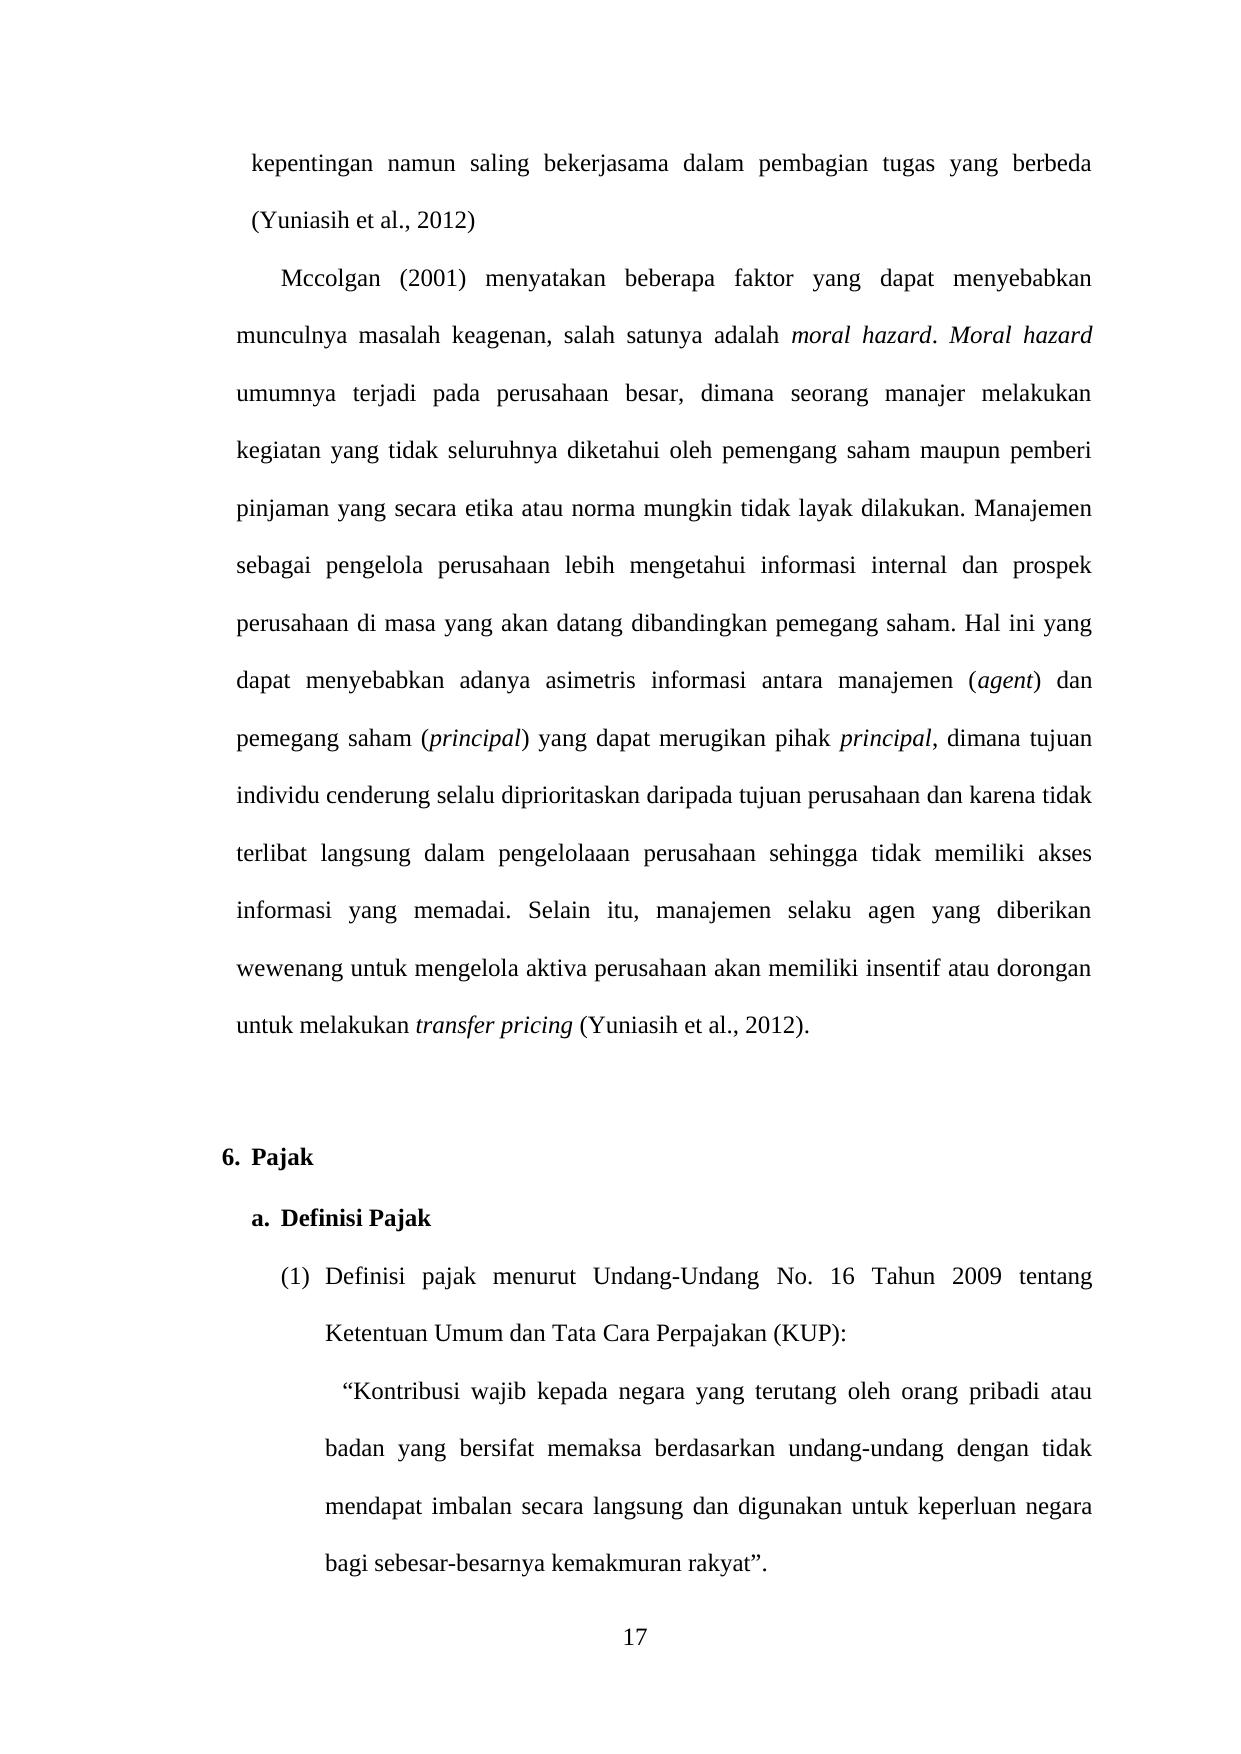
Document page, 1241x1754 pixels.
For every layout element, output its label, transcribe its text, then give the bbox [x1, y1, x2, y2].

list Mccolgan (2001) menyatakan beberapa faktor yang dapat menyebabkan munculnya masalah keagenan, salah satunya adalah moral hazard. Moral hazard umumnya terjadi pada perusahaan besar, dimana seorang manajer melakukan kegiatan yang tidak seluruhnya diketahui oleh pemengang saham maupun pemberi pinjaman yang secara etika atau norma mungkin tidak layak dilakukan. Manajemen sebagai pengelola perusahaan lebih mengetahui informasi internal dan prospek perusahaan di masa yang akan datang dibandingkan pemegang saham. Hal ini yang dapat menyebabkan adanya asimetris informasi antara manajemen (agent) dan pemegang saham (principal) yang dapat merugikan pihak principal, dimana tujuan individu cenderung selalu diprioritaskan daripada tujuan perusahaan dan karena tidak terlibat langsung dalam pengelolaaan perusahaan sehingga tidak memiliki akses informasi yang memadai. Selain itu, manajemen selaku agen yang diberikan wewenang untuk mengelola aktiva perusahaan akan memiliki insentif atau dorongan untuk melakukan transfer pricing (Yuniasih et al., 2012). [236, 263, 1092, 1039]
subtitle Definisi Pajak [251, 1203, 1092, 1232]
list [251, 148, 1092, 234]
list Definisi pajak menurut Undang-Undang No. 16 Tahun 2009 tentang Ketentuan Umum dan Tata Cara Perpajakan (KUP): [281, 1261, 1092, 1347]
list “Kontribusi wajib kepada negara yang terutang oleh orang pribadi atau badan yang bersifat memaksa berdasarkan undang-undang dengan tidak mendapat imbalan secara langsung dan digunakan untuk keperluan negara bagi sebesar-besarnya kemakmuran rakyat”. [325, 1376, 1092, 1577]
subtitle Pajak [222, 1142, 1092, 1171]
